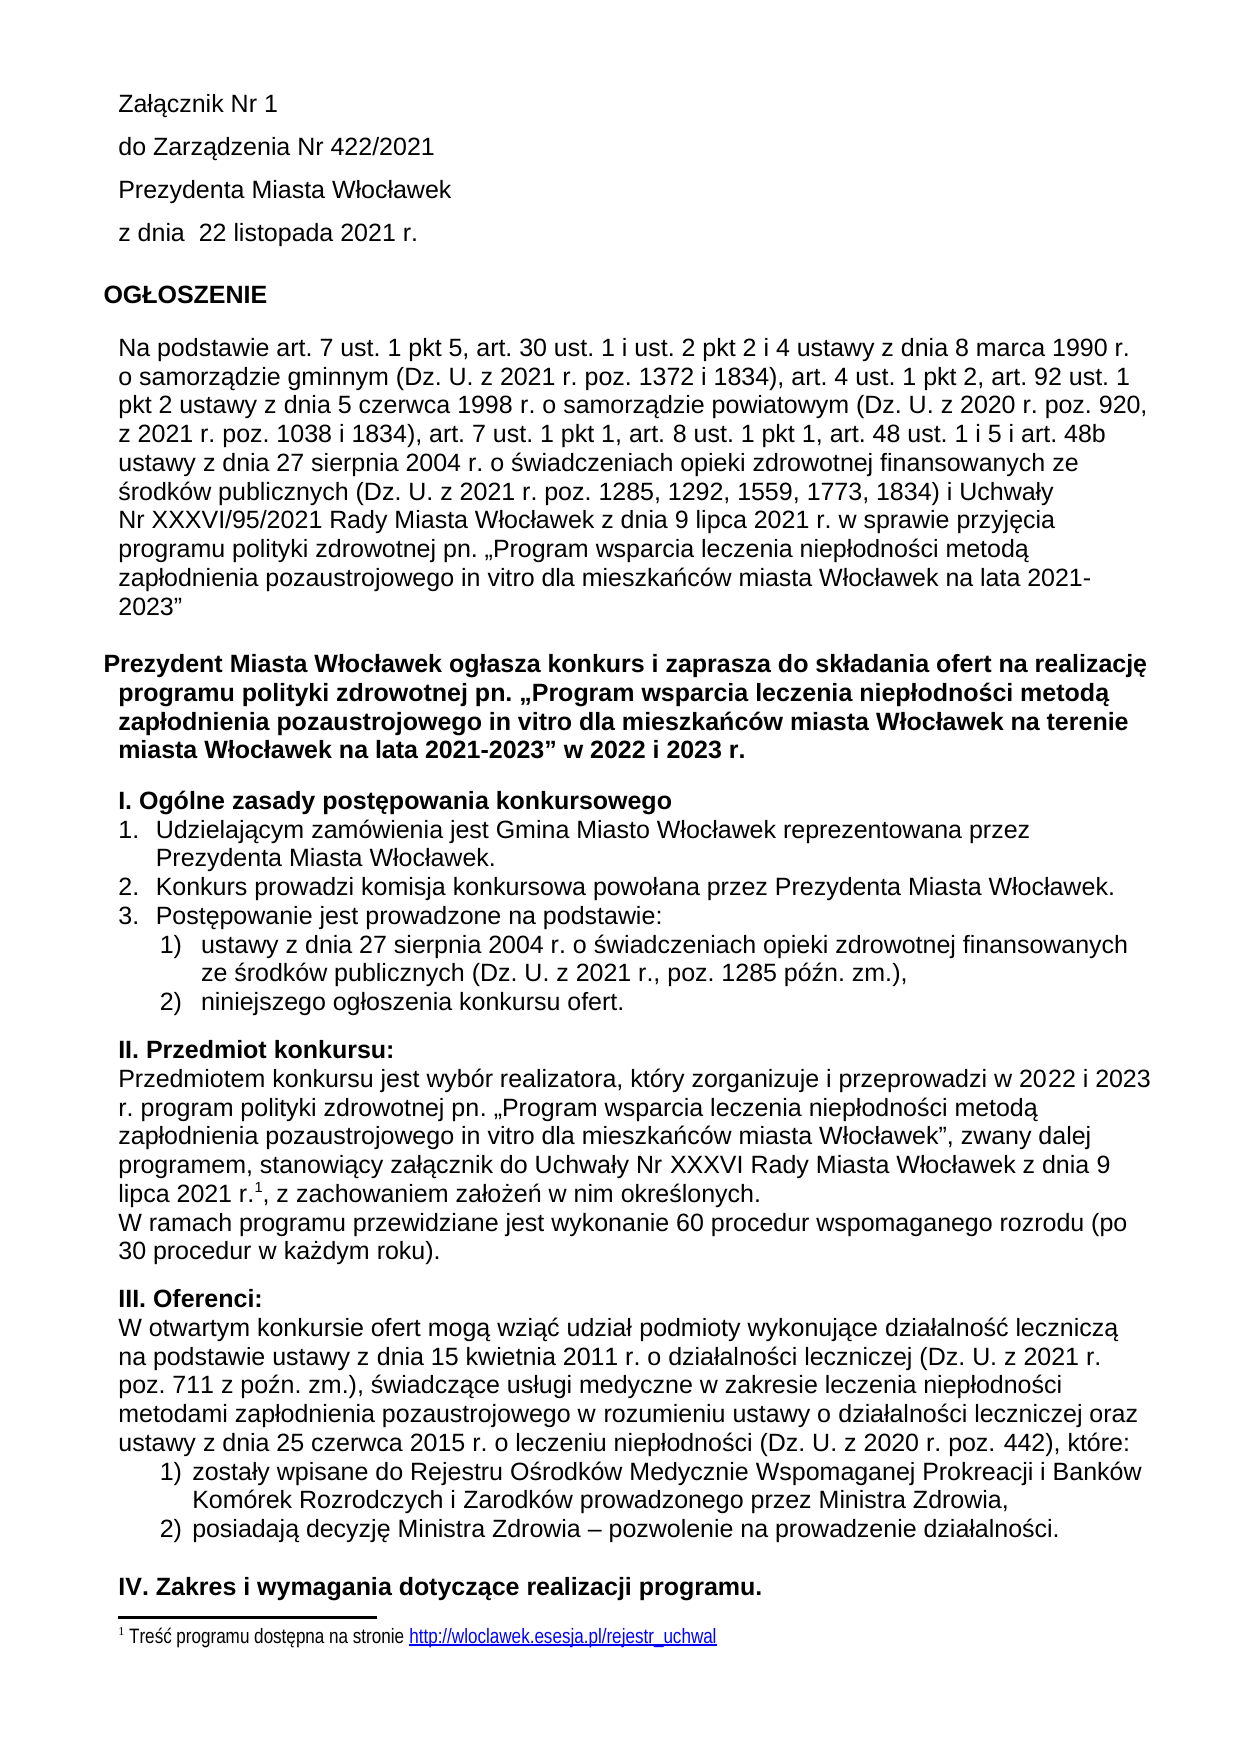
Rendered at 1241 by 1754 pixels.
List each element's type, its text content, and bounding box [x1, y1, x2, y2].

subtitle Prezydent Miasta Włocławek ogłasza konkurs i zaprasza do składania ofert na realizację programu polityki zdrowotnej pn. „Program wsparcia leczenia niepłodności metodą zapłodnienia pozaustrojowego in vitro dla mieszkańców miasta Włocławek na terenie miasta Włocławek na lata 2021-2023” w 2022 i 2023 r. [103, 649, 1152, 764]
list zostały wpisane do Rejestru Ośrodków Medycznie Wspomaganej Prokreacji i Banków Komórek Rozrodczych i Zarodków prowadzonego przez Ministra Zdrowia, [159, 1457, 1152, 1514]
text Przedmiotem konkursu jest wybór realizatora, który zorganizuje i przeprowadzi w 2022 i 2023 r. program polityki zdrowotnej pn. „Program wsparcia leczenia niepłodności metodą zapłodnienia pozaustrojowego in vitro dla mieszkańców miasta Włocławek”, zwany dalej programem, stanowiący załącznik do Uchwały Nr XXXVI Rady Miasta Włocławek z dnia 9 lipca 2021 r., z zachowaniem założeń w nim określonych. [118, 1064, 1152, 1207]
text Na podstawie art. 7 ust. 1 pkt 5, art. 30 ust. 1 i ust. 2 pkt 2 i 4 ustawy z dnia 8 marca 1990 r. o samorządzie gminnym (Dz. U. z 2021 r. poz. 1372 i 1834), art. 4 ust. 1 pkt 2, art. 92 ust. 1 pkt 2 ustawy z dnia 5 czerwca 1998 r. o samorządzie powiatowym (Dz. U. z 2020 r. poz. 920, z 2021 r. poz. 1038 i 1834), art. 7 ust. 1 pkt 1, art. 8 ust. 1 pkt 1, art. 48 ust. 1 i 5 i art. 48b ustawy z dnia 27 sierpnia 2004 r. o świadczeniach opieki zdrowotnej finansowanych ze środków publicznych (Dz. U. z 2021 r. poz. 1285, 1292, 1559, 1773, 1834) i Uchwały Nr XXXVI/95/2021 Rady Miasta Włocławek z dnia 9 lipca 2021 r. w sprawie przyjęcia programu polityki zdrowotnej pn. „Program wsparcia leczenia niepłodności metodą zapłodnienia pozaustrojowego in vitro dla mieszkańców miasta Włocławek na lata 2021-2023” [118, 333, 1152, 621]
text W otwartym konkursie ofert mogą wziąć udział podmioty wykonujące działalność leczniczą na podstawie ustawy z dnia 15 kwietnia 2011 r. o działalności leczniczej (Dz. U. z 2021 r. poz. 711 z poźn. zm.), świadczące usługi medyczne w zakresie leczenia niepłodności metodami zapłodnienia pozaustrojowego w rozumieniu ustawy o działalności leczniczej oraz ustawy z dnia 25 czerwca 2015 r. o leczeniu niepłodności (Dz. U. z 2020 r. poz. 442), które: [118, 1313, 1152, 1457]
list posiadają decyzję Ministra Zdrowia – pozwolenie na prowadzenie działalności. [159, 1514, 1152, 1543]
list niniejszego ogłoszenia konkursu ofert. [159, 987, 1152, 1016]
text Prezydenta Miasta Włocławek [118, 175, 1152, 204]
subtitle OGŁOSZENIE [103, 280, 1152, 309]
text W ramach programu przewidziane jest wykonanie 60 procedur wspomaganego rozrodu (po 30 procedur w każdym roku). [118, 1207, 1152, 1265]
list Postępowanie jest prowadzone na podstawie: [118, 901, 1152, 929]
list ustawy z dnia 27 sierpnia 2004 r. o świadczeniach opieki zdrowotnej finansowanych ze środków publicznych (Dz. U. z 2021 r., poz. 1285 późn. zm.), [159, 929, 1152, 987]
text IV. Zakres i wymagania dotyczące realizacji programu. [118, 1572, 1152, 1600]
text I. Ogólne zasady postępowania konkursowego [118, 786, 1152, 814]
list Konkurs prowadzi komisja konkursowa powołana przez Prezydenta Miasta Włocławek. [118, 872, 1152, 901]
text II. Przedmiot konkursu: [118, 1035, 1152, 1064]
list Udzielającym zamówienia jest Gmina Miasto Włocławek reprezentowana przez Prezydenta Miasta Włocławek. [118, 814, 1152, 872]
text Załącznik Nr 1 [118, 89, 1152, 117]
text do Zarządzenia Nr 422/2021 [118, 132, 1152, 161]
text z dnia 22 listopada 2021 r. [118, 218, 1152, 247]
text III. Oferenci: [118, 1284, 1152, 1313]
